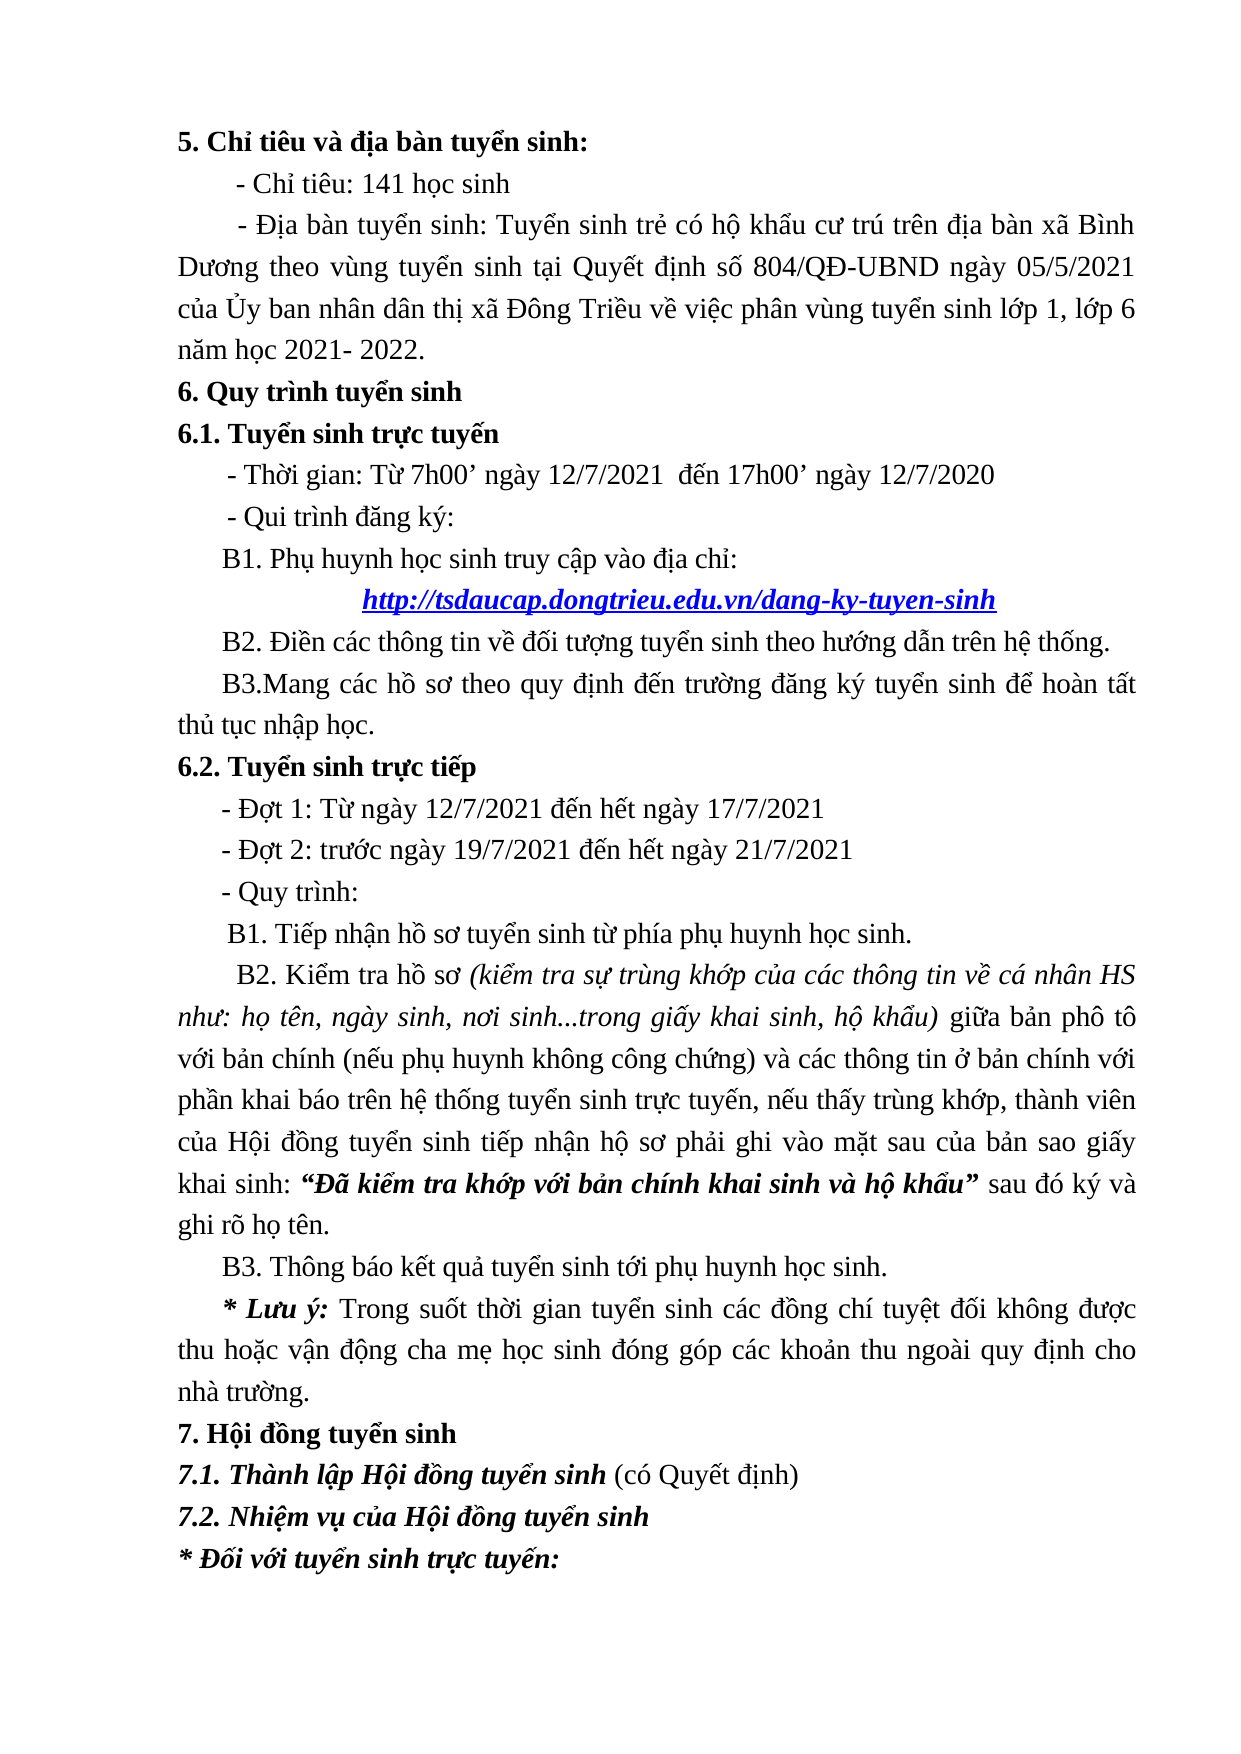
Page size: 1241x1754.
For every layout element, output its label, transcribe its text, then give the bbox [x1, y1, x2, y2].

text - Đợt 1: Từ ngày 12/7/2021 đến hết ngày 17/7/2021 [177, 785, 1137, 826]
text - Địa bàn tuyển sinh: Tuyển sinh trẻ có hộ khẩu cư trú trên địa bàn xã Bình Dương theo vùng tuyển sinh tại Quyết định số 804/QĐ-UBND ngày 05/5/2021 của Ủy ban nhân dân thị xã Đông Triều về việc phân vùng tuyển sinh lớp 1, lớp 6 năm học 2021- 2022. [177, 201, 1137, 368]
text B1. Phụ huynh học sinh truy cập vào địa chỉ: [177, 535, 1137, 576]
text 7. Hội đồng tuyển sinh [177, 1410, 1137, 1451]
text * Đối với tuyển sinh trực tuyến: [177, 1535, 1137, 1576]
text B1. Tiếp nhận hồ sơ tuyển sinh từ phía phụ huynh học sinh. [177, 910, 1137, 951]
text - Chỉ tiêu: 141 học sinh [177, 160, 1137, 201]
text * Lưu ý: Trong suốt thời gian tuyển sinh các đồng chí tuyệt đối không được thu hoặc vận động cha mẹ học sinh đóng góp các khoản thu ngoài quy định cho nhà trường. [177, 1285, 1137, 1410]
text 6.1. Tuyển sinh trực tuyến [177, 410, 1137, 451]
text B3. Thông báo kết quả tuyển sinh tới phụ huynh học sinh. [177, 1243, 1137, 1285]
text - Thời gian: Từ 7h00’ ngày 12/7/2021 đến 17h00’ ngày 12/7/2020 [177, 451, 1137, 493]
text 6.2. Tuyển sinh trực tiếp [177, 743, 1137, 785]
subtitle 7.2. Nhiệm vụ của Hội đồng tuyển sinh [177, 1493, 1137, 1535]
text 7.1. Thành lập Hội đồng tuyển sinh (có Quyết định) [177, 1451, 1137, 1493]
text B3.Mang các hồ sơ theo quy định đến trường đăng ký tuyển sinh để hoàn tất thủ tục nhập học. [177, 660, 1137, 743]
text 6. Quy trình tuyển sinh [177, 368, 1137, 410]
text B2. Điền các thông tin về đối tượng tuyển sinh theo hướng dẫn trên hệ thống. [177, 618, 1137, 660]
text - Đợt 2: trước ngày 19/7/2021 đến hết ngày 21/7/2021 [177, 826, 1137, 868]
text http://tsdaucap.dongtrieu.edu.vn/dang-ky-tuyen-sinh [222, 576, 1137, 618]
text - Quy trình: [177, 868, 1137, 910]
text B2. Kiểm tra hồ sơ (kiểm tra sự trùng khớp của các thông tin về cá nhân HS như: họ tên, ngày sinh, nơi sinh...trong giấy khai sinh, hộ khẩu) giữa bản phô tô với bản chính (nếu phụ huynh không công chứng) và các thông tin ở bản chính với phần khai báo trên hệ thống tuyển sinh trực tuyến, nếu thấy trùng khớp, thành viên của Hội đồng tuyển sinh tiếp nhận hộ sơ phải ghi vào mặt sau của bản sao giấy khai sinh: “Đã kiểm tra khớp với bản chính khai sinh và hộ khẩu” sau đó ký và ghi rõ họ tên. [177, 951, 1137, 1243]
text - Qui trình đăng ký: [177, 493, 1137, 535]
subtitle 5. Chỉ tiêu và địa bàn tuyển sinh: [177, 118, 1137, 160]
